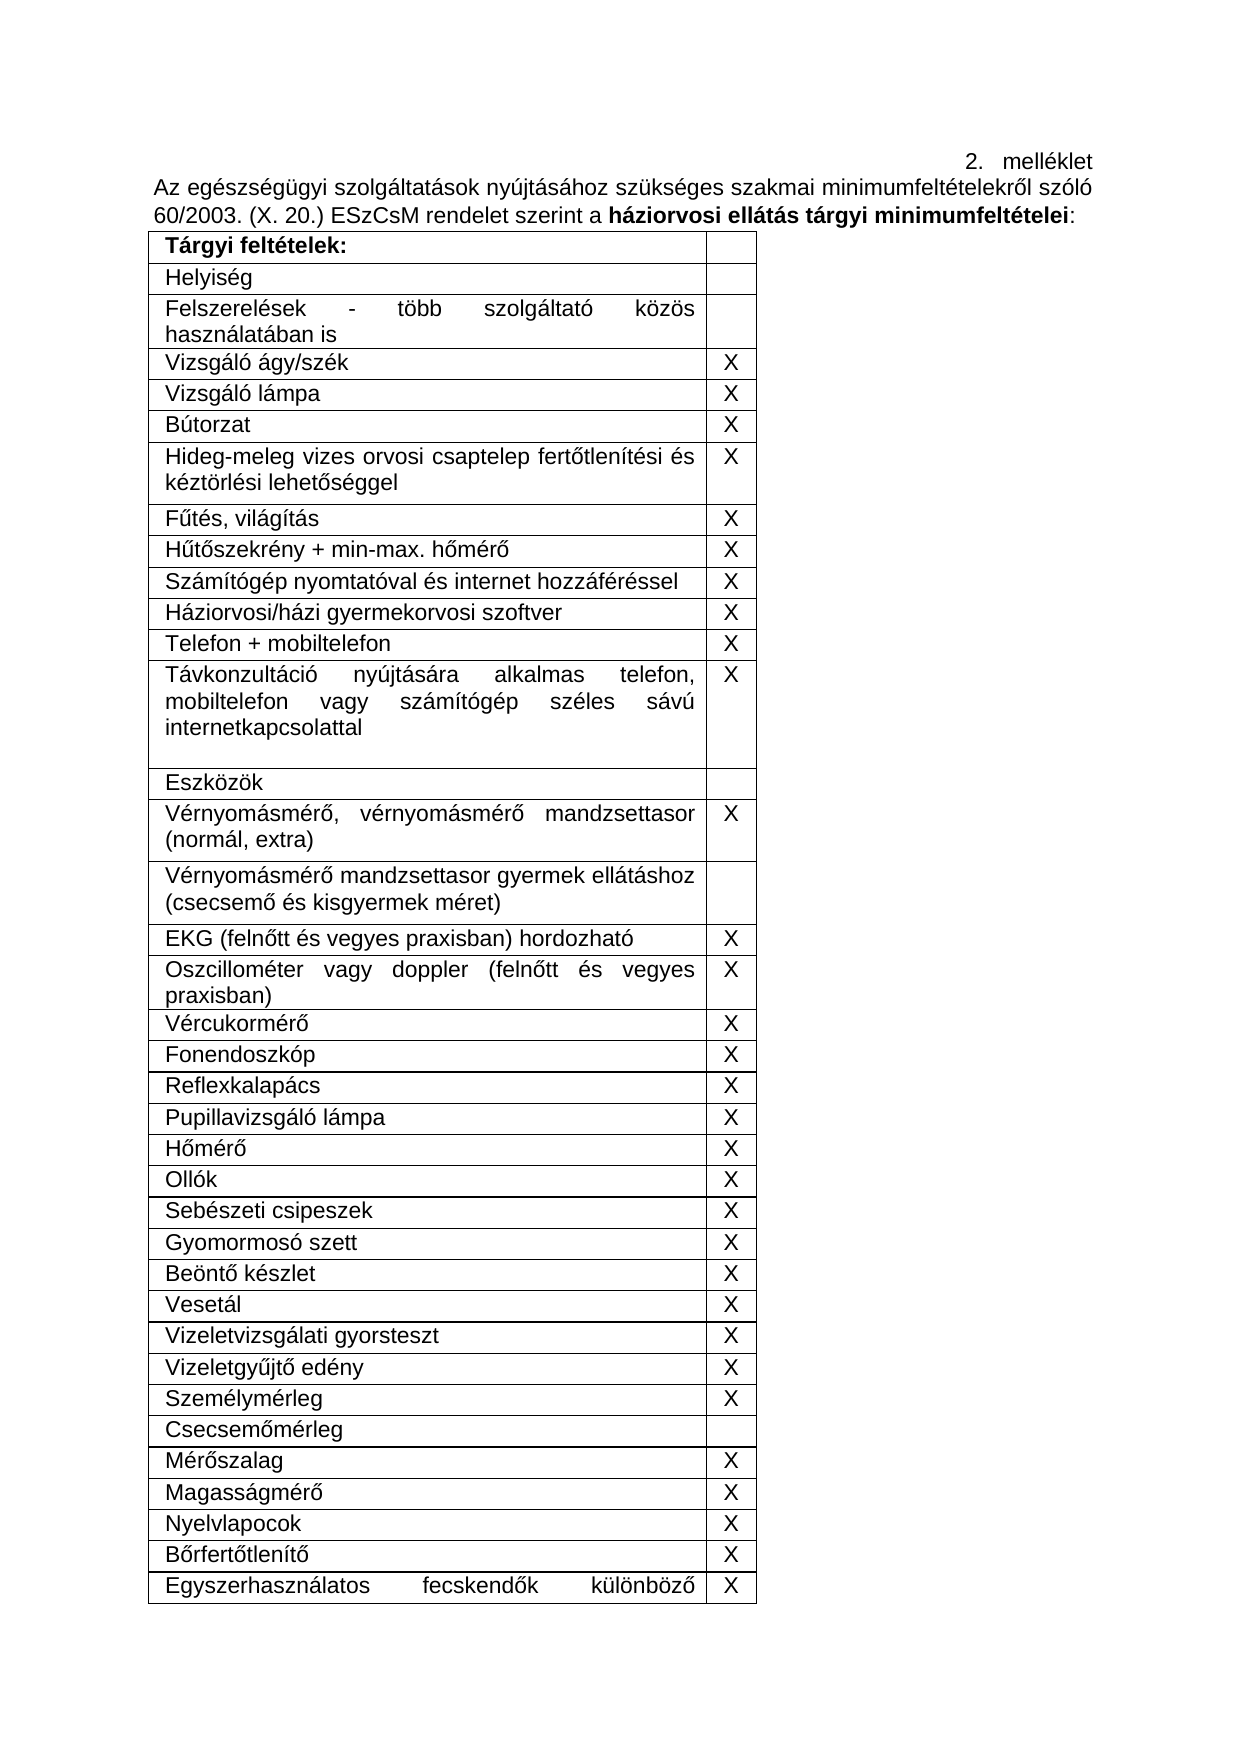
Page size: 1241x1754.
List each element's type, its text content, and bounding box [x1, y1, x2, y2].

table_cell Nyelvlapocok [149, 1510, 706, 1540]
table_cell Vérnyomásmérő, vérnyomásmérő mandzsettasor (normál, extra) [149, 800, 706, 861]
table_cell Bútorzat [149, 411, 706, 442]
table_cell Hőmérő [149, 1135, 706, 1165]
table_cell X [707, 443, 756, 504]
table_cell Mérőszalag [149, 1448, 706, 1478]
table_cell Vizsgáló lámpa [149, 380, 706, 410]
table_cell Pupillavizsgáló lámpa [149, 1104, 706, 1134]
table_cell Beöntő készlet [149, 1260, 706, 1290]
table_cell Vizeletvizsgálati gyorsteszt [149, 1323, 706, 1353]
table_cell X [707, 800, 756, 861]
table_cell [707, 264, 756, 294]
table_cell Számítógép nyomtatóval és internet hozzáféréssel [149, 568, 706, 598]
table_cell Személymérleg [149, 1385, 706, 1415]
table_cell Ollók [149, 1166, 706, 1196]
table_cell Háziorvosi/házi gyermekorvosi szoftver [149, 599, 706, 629]
table_cell X [707, 1479, 756, 1509]
table_cell X [707, 1135, 756, 1165]
table_cell X [707, 630, 756, 660]
table_cell X [707, 1229, 756, 1259]
table_cell X [707, 1510, 756, 1540]
table_cell X [707, 380, 756, 410]
table_cell Csecsemőmérleg [149, 1416, 706, 1446]
table_cell X [707, 1354, 756, 1384]
table_cell X [707, 1198, 756, 1228]
table_cell Oszcillométer vagy doppler (felnőtt és vegyes praxisban) [149, 956, 706, 1009]
table_cell X [707, 1291, 756, 1321]
table_cell X [707, 956, 756, 1009]
table_cell Vesetál [149, 1291, 706, 1321]
table_cell Hideg-meleg vizes orvosi csaptelep fertőtlenítési és kéztörlési lehetőséggel [149, 443, 706, 504]
table_cell Fonendoszkóp [149, 1041, 706, 1071]
table_cell X [707, 1041, 756, 1071]
table_cell Felszerelések - több szolgáltató közös használatában is [149, 295, 706, 348]
table_cell X [707, 1573, 756, 1603]
table_cell Telefon + mobiltelefon [149, 630, 706, 660]
text Az egészségügyi szolgáltatások nyújtásához szükséges szakmai minimumfeltételekről szóló 60/2003. (X. 20.) ESzCsM rendelet szerint a háziorvosi ellátás tárgyi minimumfeltételei: [153, 174, 1092, 229]
table_cell Vizsgáló ágy/szék [149, 349, 706, 379]
table_cell X [707, 1073, 756, 1103]
table_cell X [707, 1541, 756, 1571]
table_cell X [707, 599, 756, 629]
table_cell X [707, 1385, 756, 1415]
list melléklet [185, 148, 1092, 174]
table_cell X [707, 505, 756, 535]
table_cell X [707, 1104, 756, 1134]
table_cell Fűtés, világítás [149, 505, 706, 535]
table_cell X [707, 1448, 756, 1478]
table_cell Helyiség [149, 264, 706, 294]
table_cell X [707, 536, 756, 567]
table_cell X [707, 661, 756, 767]
table_cell [707, 295, 756, 348]
table_header [707, 232, 756, 262]
table_cell Bőrfertőtlenítő [149, 1541, 706, 1571]
table_cell Távkonzultáció nyújtására alkalmas telefon, mobiltelefon vagy számítógép széles sávú internetkapcsolattal [149, 661, 706, 767]
table_cell X [707, 1010, 756, 1040]
table_cell X [707, 568, 756, 598]
table_cell X [707, 1166, 756, 1196]
table_cell X [707, 1260, 756, 1290]
table_header Tárgyi feltételek: [149, 232, 706, 262]
table_cell [707, 862, 756, 924]
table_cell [149, 1573, 706, 1603]
table_cell Magasságmérő [149, 1479, 706, 1509]
table_cell Vizeletgyűjtő edény [149, 1354, 706, 1384]
table_cell [707, 1416, 756, 1446]
table_cell Hűtőszekrény + min-max. hőmérő [149, 536, 706, 567]
table_cell EKG (felnőtt és vegyes praxisban) hordozható [149, 925, 706, 955]
table_cell [707, 769, 756, 799]
table_cell X [707, 411, 756, 442]
table_cell Vérnyomásmérő mandzsettasor gyermek ellátáshoz (csecsemő és kisgyermek méret) [149, 862, 706, 924]
table_cell Sebészeti csipeszek [149, 1198, 706, 1228]
table_cell Vércukormérő [149, 1010, 706, 1040]
table_cell X [707, 925, 756, 955]
table_cell Eszközök [149, 769, 706, 799]
table_cell Reflexkalapács [149, 1073, 706, 1103]
table_cell X [707, 349, 756, 379]
table_cell Gyomormosó szett [149, 1229, 706, 1259]
table_cell X [707, 1323, 756, 1353]
